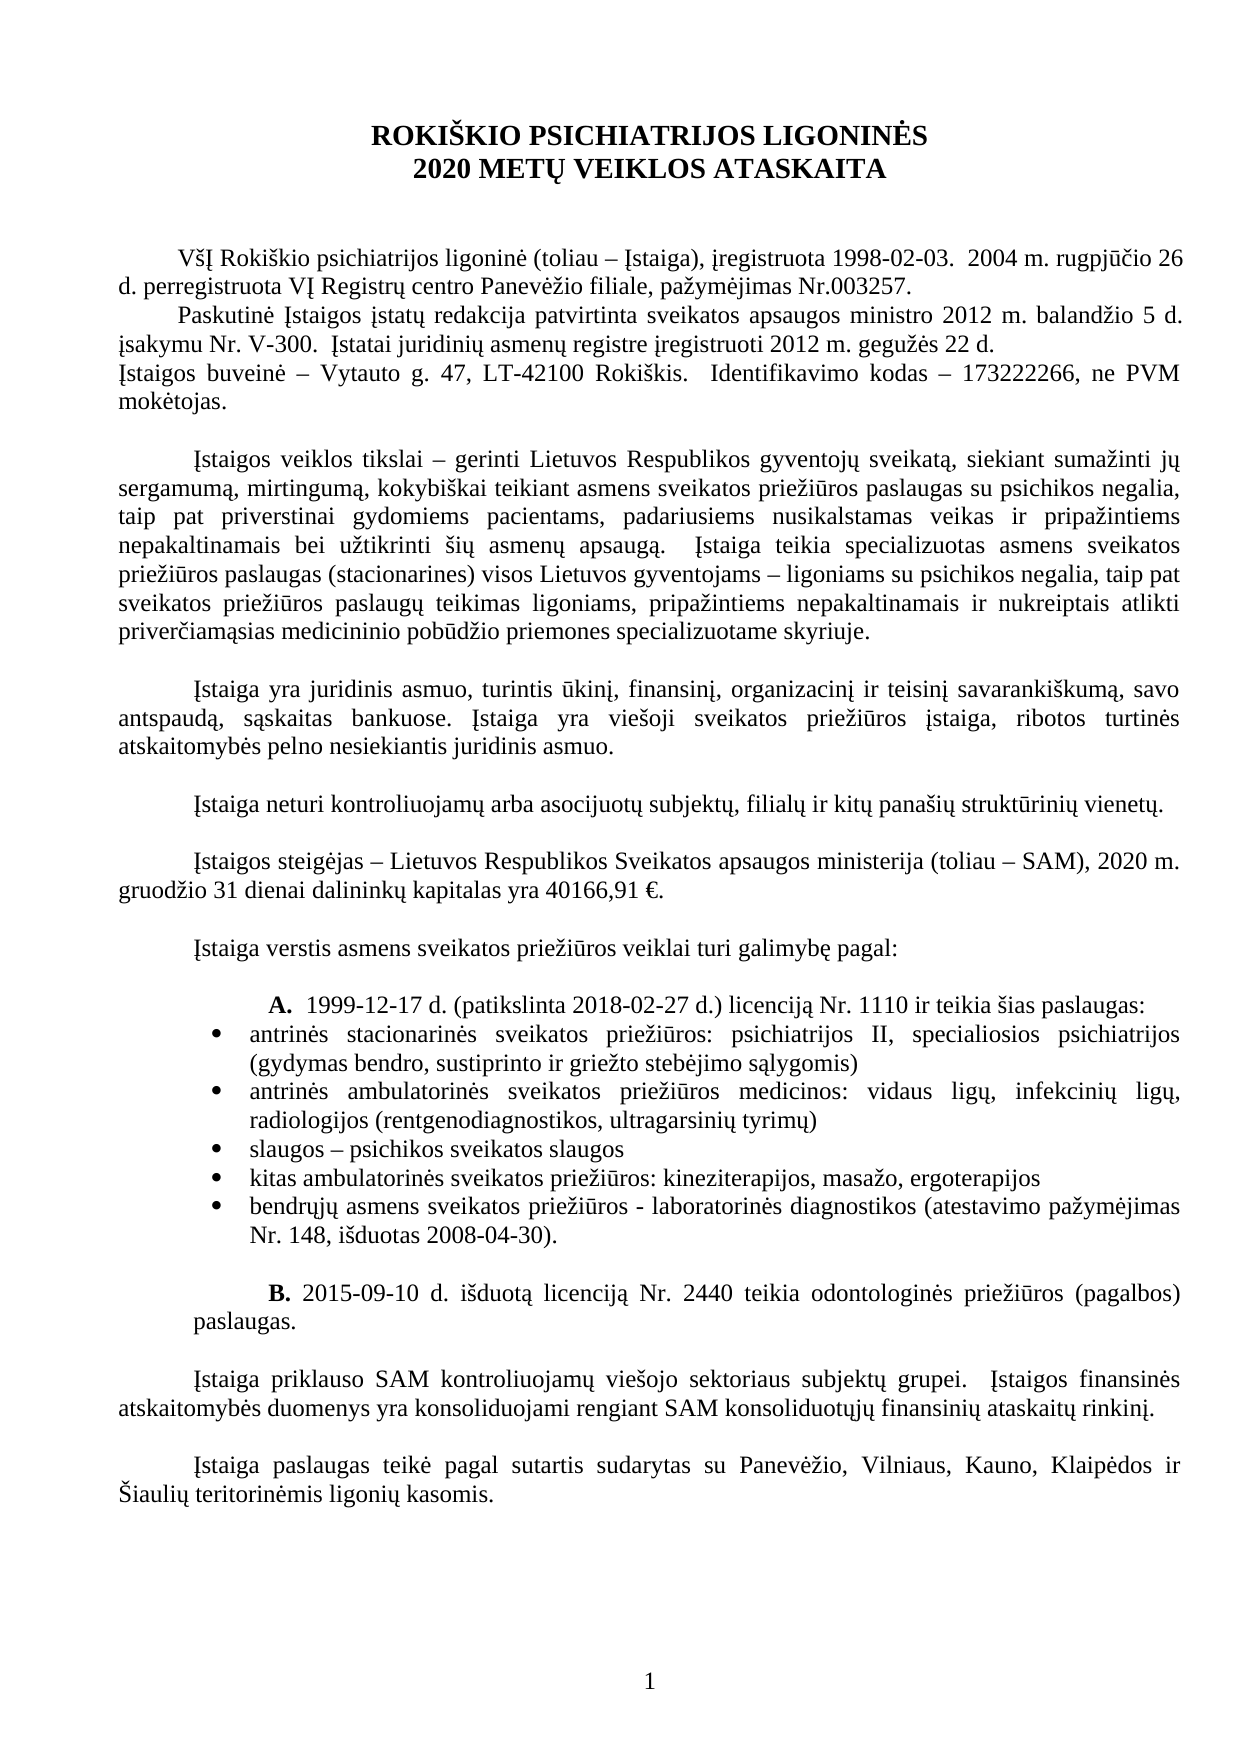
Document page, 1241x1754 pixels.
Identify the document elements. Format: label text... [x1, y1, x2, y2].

text Įstaiga neturi kontroliuojamų arba asocijuotų subjektų, filialų ir kitų panašių struktūrinių vienetų. [118, 789, 1181, 818]
list slaugos – psichikos sveikatos slaugos [212, 1134, 1181, 1163]
text Įstaiga yra juridinis asmuo, turintis ūkinį, finansinį, organizacinį ir teisinį savarankiškumą, savo antspaudą, sąskaitas bankuose. Įstaiga yra viešoji sveikatos priežiūros įstaiga, ribotos turtinės atskaitomybės pelno nesiekiantis juridinis asmuo. [118, 674, 1181, 760]
text Įstaigos veiklos tikslai – gerinti Lietuvos Respublikos gyventojų sveikatą, siekiant sumažinti jų sergamumą, mirtingumą, kokybiškai teikiant asmens sveikatos priežiūros paslaugas su psichikos negalia, taip pat priverstinai gydomiems pacientams, padariusiems nusikalstamas veikas ir pripažintiems nepakaltinamais bei užtikrinti šių asmenų apsaugą. Įstaiga teikia specializuotas asmens sveikatos priežiūros paslaugas (stacionarines) visos Lietuvos gyventojams – ligoniams su psichikos negalia, taip pat sveikatos priežiūros paslaugų teikimas ligoniams, pripažintiems nepakaltinamais ir nukreiptais atlikti priverčiamąsias medicininio pobūdžio priemones specializuotame skyriuje. [118, 444, 1181, 645]
text B. 2015-09-10 d. išduotą licenciją Nr. 2440 teikia odontologinės priežiūros (pagalbos) paslaugas. [193, 1278, 1181, 1335]
list antrinės ambulatorinės sveikatos priežiūros medicinos: vidaus ligų, infekcinių ligų, radiologijos (rentgenodiagnostikos, ultragarsinių tyrimų) [212, 1076, 1181, 1134]
text Įstaiga priklauso SAM kontroliuojamų viešojo sektoriaus subjektų grupei. Įstaigos finansinės atskaitomybės duomenys yra konsoliduojami rengiant SAM konsoliduotųjų finansinių ataskaitų rinkinį. [118, 1364, 1181, 1421]
list 1999-12-17 d. (patikslinta 2018-02-27 d.) licenciją Nr. 1110 ir teikia šias paslaugas: [268, 990, 1181, 1019]
text Įstaiga verstis asmens sveikatos priežiūros veiklai turi galimybę pagal: [118, 933, 1181, 961]
text ROKIŠKIO PSICHIATRIJOS LIGONINĖS [118, 118, 1181, 152]
list kitas ambulatorinės sveikatos priežiūros: kineziterapijos, masažo, ergoterapijos [212, 1163, 1181, 1191]
list antrinės stacionarinės sveikatos priežiūros: psichiatrijos II, specialiosios psichiatrijos (gydymas bendro, sustiprinto ir griežto stebėjimo sąlygomis) [212, 1019, 1181, 1076]
text Įstaigos steigėjas – Lietuvos Respublikos Sveikatos apsaugos ministerija (toliau – SAM), 2020 m. gruodžio 31 dienai dalininkų kapitalas yra 40166,91 €. [118, 846, 1181, 904]
text 2020 METŲ VEIKLOS ATASKAITA [118, 152, 1181, 185]
list bendrųjų asmens sveikatos priežiūros - laboratorinės diagnostikos (atestavimo pažymėjimas Nr. 148, išduotas 2008-04-30). [212, 1191, 1181, 1249]
text Įstaigos buveinė – Vytauto g. 47, LT-42100 Rokiškis. Identifikavimo kodas – 173222266, ne PVM mokėtojas. [118, 358, 1181, 415]
text VšĮ Rokiškio psichiatrijos ligoninė (toliau – Įstaiga), įregistruota 1998-02-03. . rugpjūčio 26 d. perregistruota VĮ Registrų centro Panevėžio filiale, pažymėjimas Nr.003257. [118, 243, 1184, 300]
text Įstaiga paslaugas teikė pagal sutartis sudarytas su Panevėžio, Vilniaus, Kauno, Klaipėdos ir Šiaulių teritorinėmis ligonių kasomis. [118, 1450, 1181, 1508]
text Paskutinė Įstaigos įstatų redakcija patvirtinta sveikatos apsaugos ministro . balandžio 5 d. įsakymu Nr. V-300. Įstatai juridinių asmenų registre įregistruoti . gegužės 22 d. [118, 300, 1184, 358]
